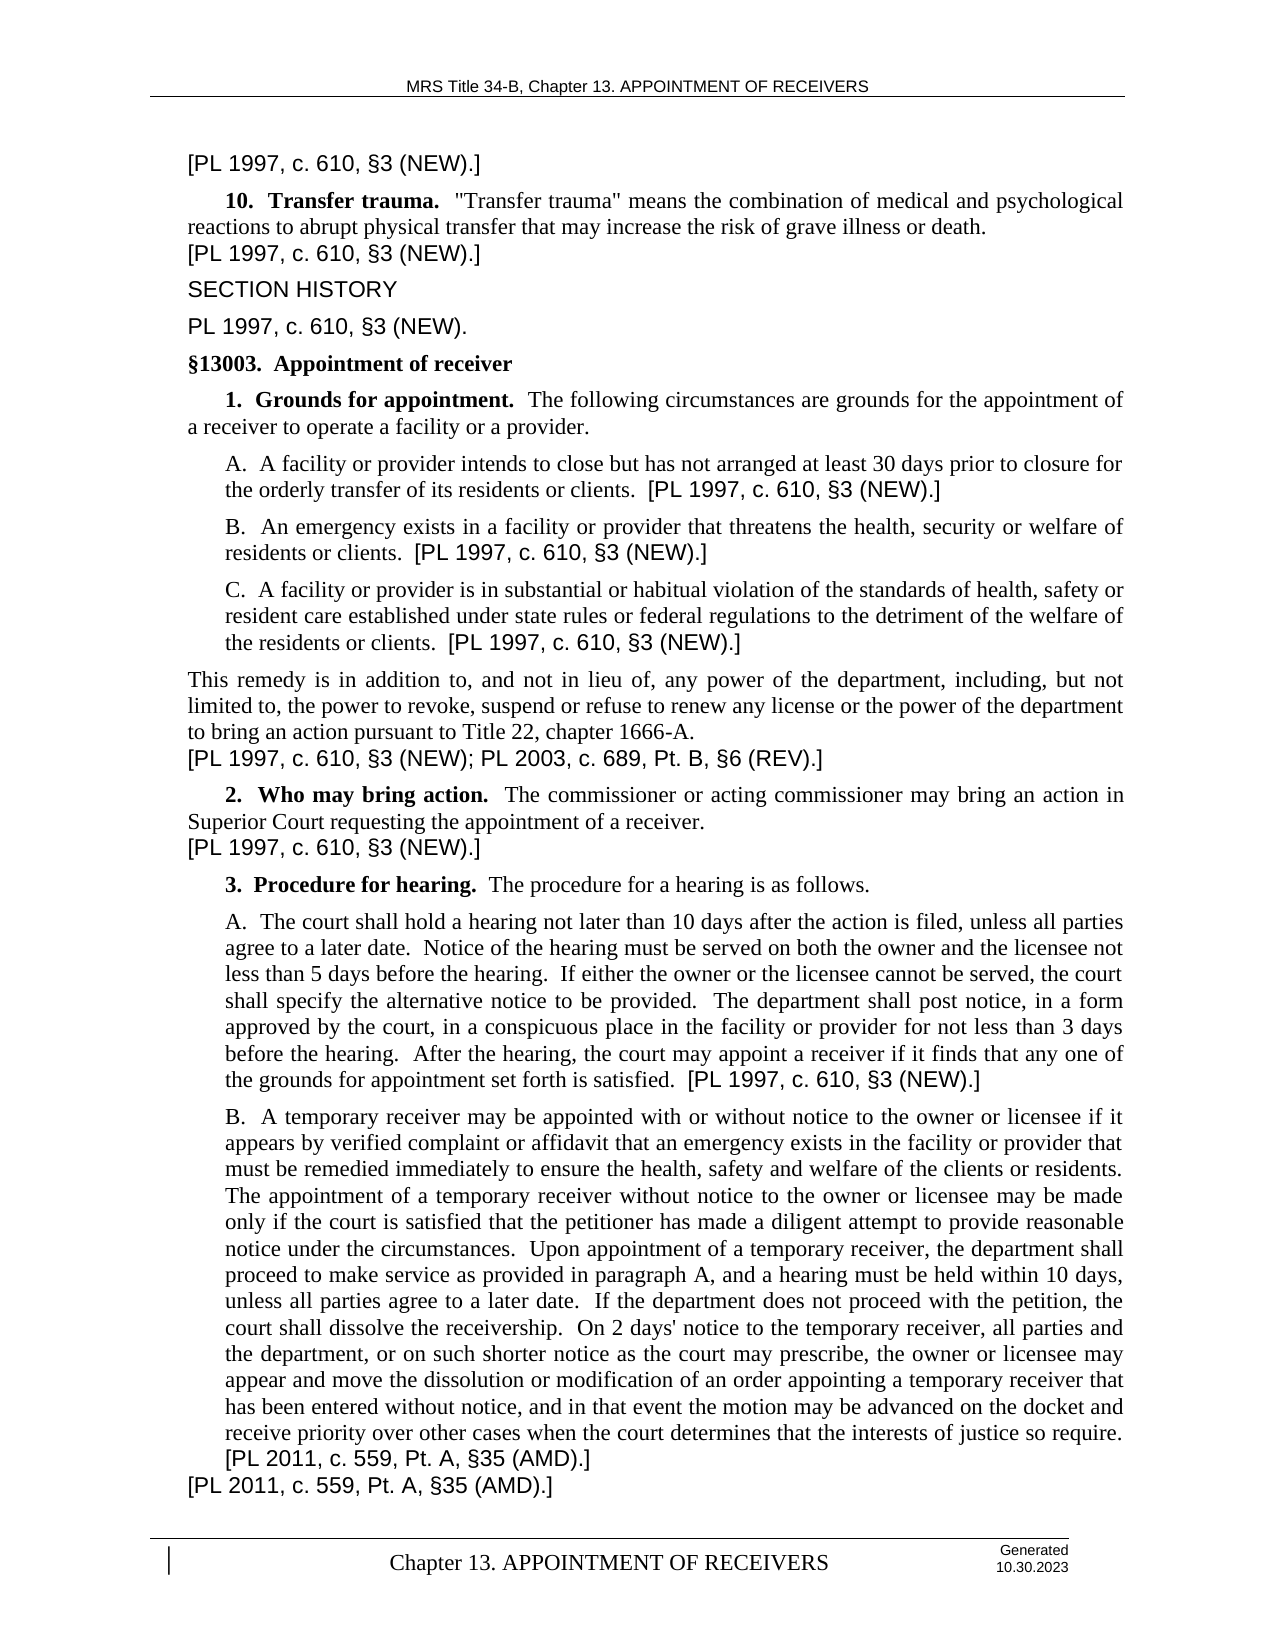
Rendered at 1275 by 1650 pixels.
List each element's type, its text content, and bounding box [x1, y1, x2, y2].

text PL 1997, c. 610, §3 (NEW). [187, 313, 1125, 339]
text A. The court shall hold a hearing not later than 10 days after the action is filed, unless all parties agree to a later date. Notice of the hearing must be served on both the owner and the licensee not less than 5 days before the hearing. If either the owner or the licensee cannot be served, the court shall specify the alternative notice to be provided. The department shall post notice, in a form approved by the court, in a conspicuous place in the facility or provider for not less than 3 days before the hearing. After the hearing, the court may appoint a receiver if it finds that any one of the grounds for appointment set forth is satisfied. [PL 1997, c. 610, §3 (NEW).] [225, 908, 1125, 1092]
text B. An emergency exists in a facility or provider that threatens the health, security or welfare of residents or clients. [PL 1997, c. 610, §3 (NEW).] [225, 513, 1125, 566]
text B. A temporary receiver may be appointed with or without notice to the owner or licensee if it appears by verified complaint or affidavit that an emergency exists in the facility or provider that must be remedied immediately to ensure the health, safety and welfare of the clients or residents. The appointment of a temporary receiver without notice to the owner or licensee may be made only if the court is satisfied that the petitioner has made a diligent attempt to provide reasonable notice under the circumstances. Upon appointment of a temporary receiver, the department shall proceed to make service as provided in paragraph A, and a hearing must be held within 10 days, unless all parties agree to a later date. If the department does not proceed with the petition, the court shall dissolve the receivership. On 2 days' notice to the temporary receiver, all parties and the department, or on such shorter notice as the court may prescribe, the owner or licensee may appear and move the dissolution or modification of an order appointing a temporary receiver that has been entered without notice, and in that event the motion may be advanced on the docket and receive priority over other cases when the court determines that the interests of justice so require. [PL 2011, c. 559, Pt. A, §35 (AMD).] [225, 1103, 1125, 1472]
text [PL 1997, c. 610, §3 (NEW).] [187, 834, 1125, 861]
text C. A facility or provider is in substantial or habitual violation of the standards of health, safety or resident care established under state rules or federal regulations to the detriment of the welfare of the residents or clients. [PL 1997, c. 610, §3 (NEW).] [225, 576, 1125, 655]
text [PL 1997, c. 610, §3 (NEW); PL 2003, c. 689, Pt. B, §6 (REV).] [187, 745, 1125, 771]
text This remedy is in addition to, and not in lieu of, any power of the department, including, but not limited to, the power to revoke, suspend or refuse to renew any license or the power of the department to bring an action pursuant to Title 22, chapter 1666‑A. [187, 666, 1125, 745]
text §13003. Appointment of receiver [187, 350, 1125, 376]
text 1. Grounds for appointment. The following circumstances are grounds for the appointment of a receiver to operate a facility or a provider. [187, 387, 1125, 439]
text 2. Who may bring action. The commissioner or acting commissioner may bring an action in Superior Court requesting the appointment of a receiver. [187, 782, 1125, 834]
text [PL 1997, c. 610, §3 (NEW).] [187, 150, 1125, 176]
text SECTION HISTORY [187, 276, 1125, 303]
text A. A facility or provider intends to close but has not arranged at least 30 days prior to closure for the orderly transfer of its residents or clients. [PL 1997, c. 610, §3 (NEW).] [225, 450, 1125, 502]
text 3. Procedure for hearing. The procedure for a hearing is as follows. [187, 871, 1125, 897]
text 10. Transfer trauma. "Transfer trauma" means the combination of medical and psychological reactions to abrupt physical transfer that may increase the risk of grave illness or death. [187, 187, 1125, 239]
text [PL 1997, c. 610, §3 (NEW).] [187, 239, 1125, 266]
text [PL 2011, c. 559, Pt. A, §35 (AMD).] [187, 1472, 1125, 1498]
